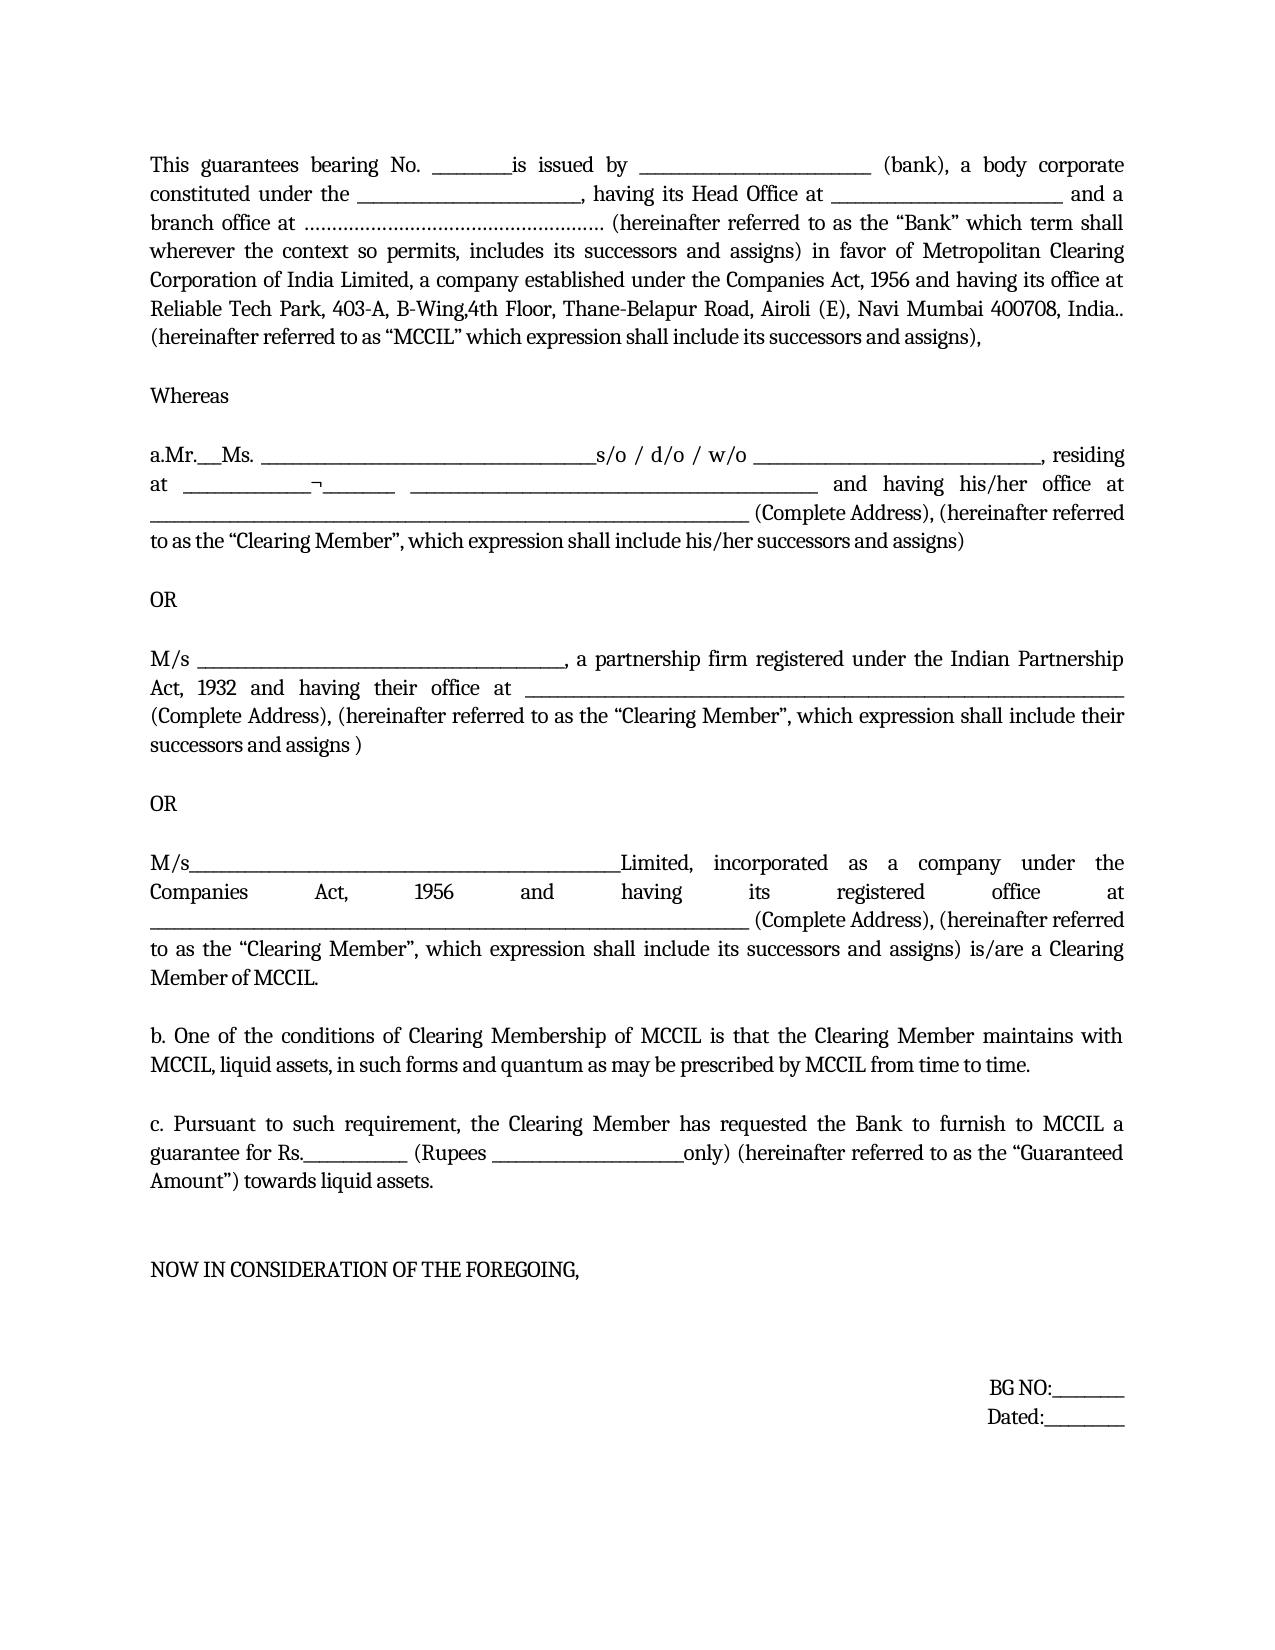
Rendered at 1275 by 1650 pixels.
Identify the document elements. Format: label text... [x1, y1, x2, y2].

text Dated:__________ [150, 1402, 1125, 1430]
text a.Mr.___Ms. __________________________________________s/o / d/o / w/o ____________________________________, residing at ________________¬_________ ___________________________________________________ and having his/her office at ___________________________________________________________________________ (Complete Address), (hereinafter referred to as the “Clearing Member”, which expression shall include his/her successors and assigns) [150, 440, 1125, 554]
text NOW IN CONSIDERATION OF THE FOREGOING, [150, 1254, 1125, 1283]
text This guarantees bearing No. __________is issued by _____________________________ (bank), a body corporate constituted under the ____________________________, having its Head Office at _____________________________ and a branch office at ……………………………………………… (hereinafter referred to as the “Bank” which term shall wherever the context so permits, includes its successors and assigns) in favor of Metropolitan Clearing Corporation of India Limited, a company established under the Companies Act, 1956 and having its office at Reliable Tech Park, 403-A, B-Wing,4th Floor, Thane-Belapur Road, Airoli (E), Navi Mumbai 400708, India.. (hereinafter referred to as “MCCIL” which expression shall include its successors and assigns), [150, 150, 1125, 351]
text M/s ______________________________________________, a partnership firm registered under the Indian Partnership Act, 1932 and having their office at ___________________________________________________________________________ (Complete Address), (hereinafter referred to as the “Clearing Member”, which expression shall include their successors and assigns ) [150, 644, 1125, 758]
text BG NO:_________ [150, 1372, 1125, 1401]
text Whereas [150, 381, 1125, 409]
text M/s______________________________________________________Limited, incorporated as a company under the Companies Act, 1956 and having its registered office at ___________________________________________________________________________ (Complete Address), (hereinafter referred to as the “Clearing Member”, which expression shall include its successors and assigns) is/are a Clearing Member of MCCIL. [150, 847, 1125, 991]
text c. Pursuant to such requirement, the Clearing Member has requested the Bank to furnish to MCCIL a guarantee for Rs._____________ (Rupees ________________________only) (hereinafter referred to as the “Guaranteed Amount”) towards liquid assets. [150, 1109, 1125, 1194]
text b. One of the conditions of Clearing Membership of MCCIL is that the Clearing Member maintains with MCCIL, liquid assets, in such forms and quantum as may be prescribed by MCCIL from time to time. [150, 1021, 1125, 1078]
text OR [150, 788, 1125, 817]
text OR [150, 585, 1125, 613]
